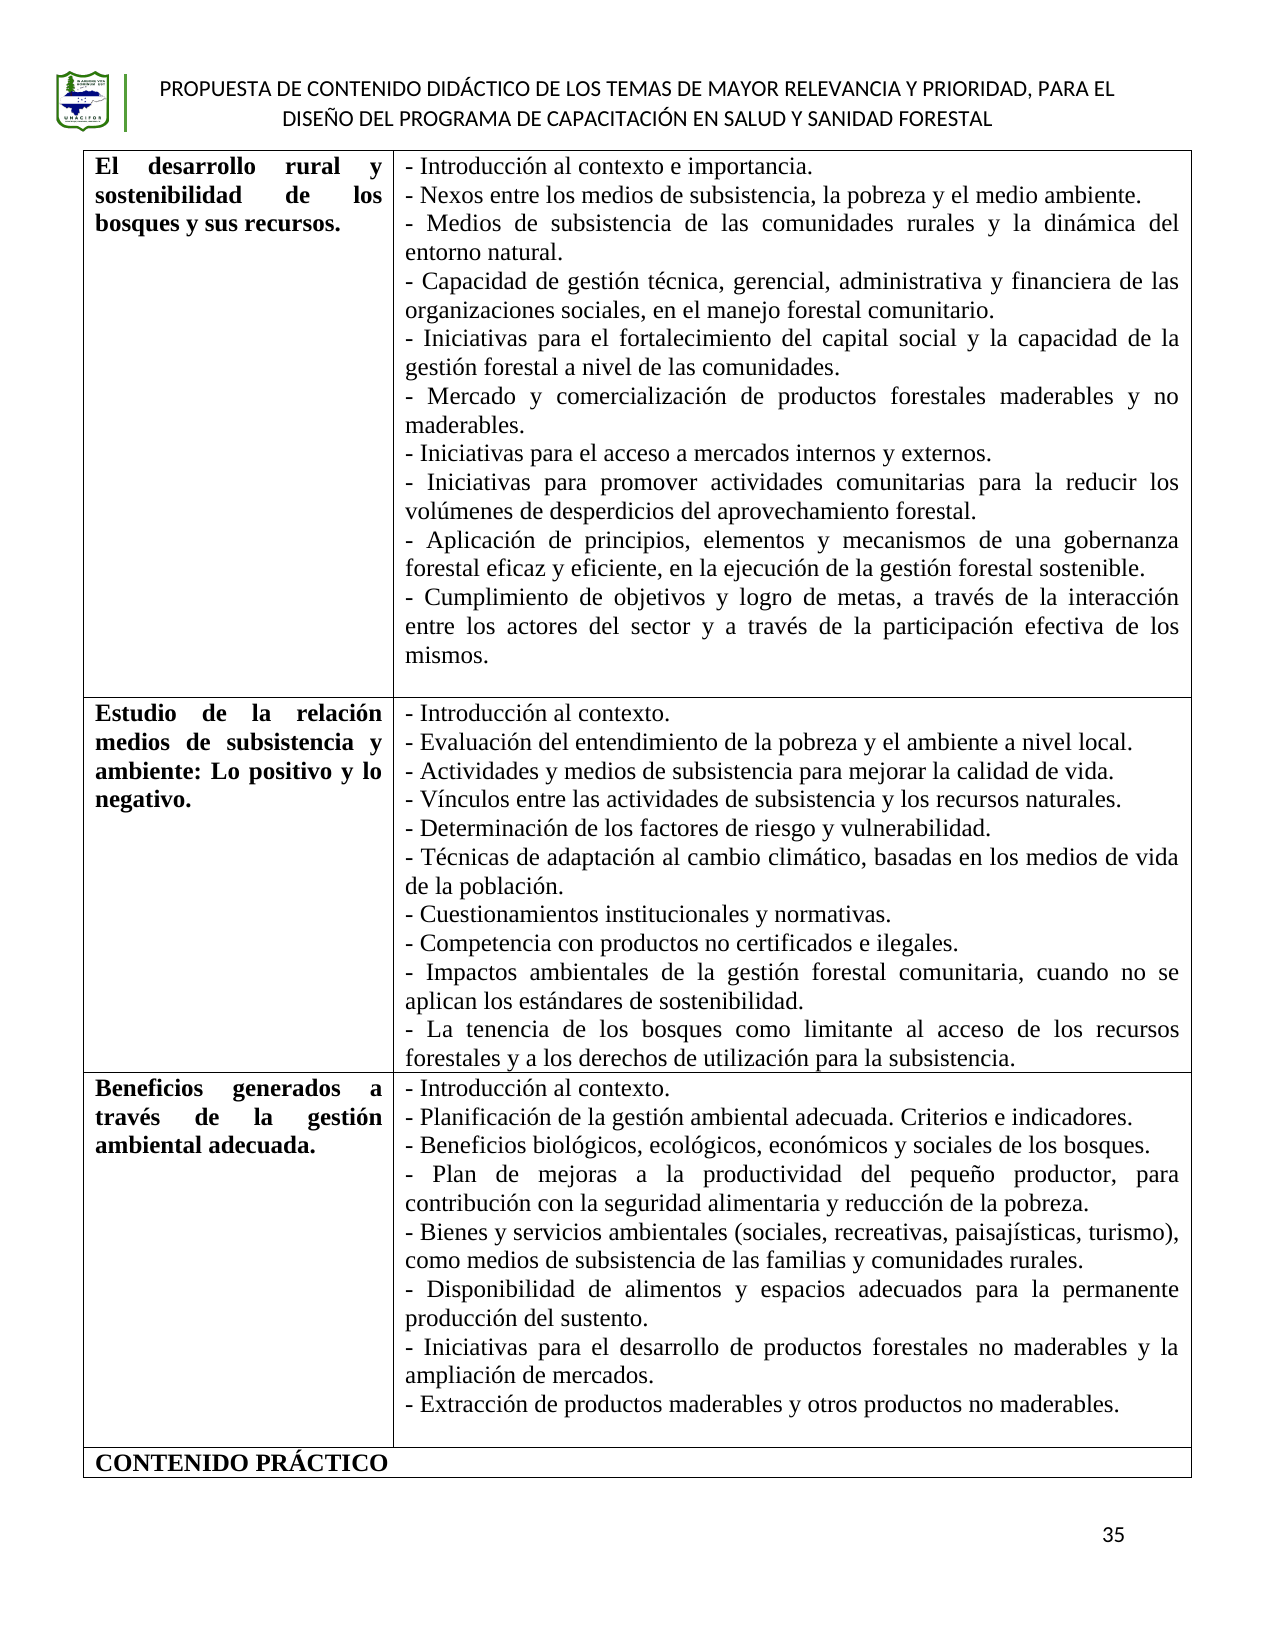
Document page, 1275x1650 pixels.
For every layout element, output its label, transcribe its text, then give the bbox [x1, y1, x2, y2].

table_cell - Introducción al contexto e importancia. - Nexos entre los medios de subsistencia, la pobreza y el medio ambiente. - Medios de subsistencia de las comunidades rurales y la dinámica del entorno natural. - Capacidad de gestión técnica, gerencial, administrativa y financiera de las organizaciones sociales, en el manejo forestal comunitario. - Iniciativas para el fortalecimiento del capital social y la capacidad de la gestión forestal a nivel de las comunidades. - Mercado y comercialización de productos forestales maderables y no maderables. - Iniciativas para el acceso a mercados internos y externos. - Iniciativas para promover actividades comunitarias para la reducir los volúmenes de desperdicios del aprovechamiento forestal. - Aplicación de principios, elementos y mecanismos de una gobernanza forestal eficaz y eficiente, en la ejecución de la gestión forestal sostenible. - Cumplimiento de objetivos y logro de metas, a través de la interacción entre los actores del sector y a través de la participación efectiva de los mismos. [394, 151, 1191, 697]
table_cell Beneficios generados a través de la gestión ambiental adecuada. [84, 1073, 393, 1447]
table_cell Estudio de la relación medios de subsistencia y ambiente: Lo positivo y lo negativo. [84, 698, 393, 1072]
picture [50, 70, 113, 134]
table_cell El desarrollo rural y sostenibilidad de los bosques y sus recursos. [84, 151, 393, 697]
table_cell - Introducción al contexto. - Planificación de la gestión ambiental adecuada. Criterios e indicadores. - Beneficios biológicos, ecológicos, económicos y sociales de los bosques. - Plan de mejoras a la productividad del pequeño productor, para contribución con la seguridad alimentaria y reducción de la pobreza. - Bienes y servicios ambientales (sociales, recreativas, paisajísticas, turismo), como medios de subsistencia de las familias y comunidades rurales. - Disponibilidad de alimentos y espacios adecuados para la permanente producción del sustento. - Iniciativas para el desarrollo de productos forestales no maderables y la ampliación de mercados. - Extracción de productos maderables y otros productos no maderables. [394, 1073, 1191, 1447]
table_cell - Introducción al contexto. - Evaluación del entendimiento de la pobreza y el ambiente a nivel local. - Actividades y medios de subsistencia para mejorar la calidad de vida. - Vínculos entre las actividades de subsistencia y los recursos naturales. - Determinación de los factores de riesgo y vulnerabilidad. - Técnicas de adaptación al cambio climático, basadas en los medios de vida de la población. - Cuestionamientos institucionales y normativas. - Competencia con productos no certificados e ilegales. - Impactos ambientales de la gestión forestal comunitaria, cuando no se aplican los estándares de sostenibilidad. - La tenencia de los bosques como limitante al acceso de los recursos forestales y a los derechos de utilización para la subsistencia. [394, 698, 1191, 1072]
